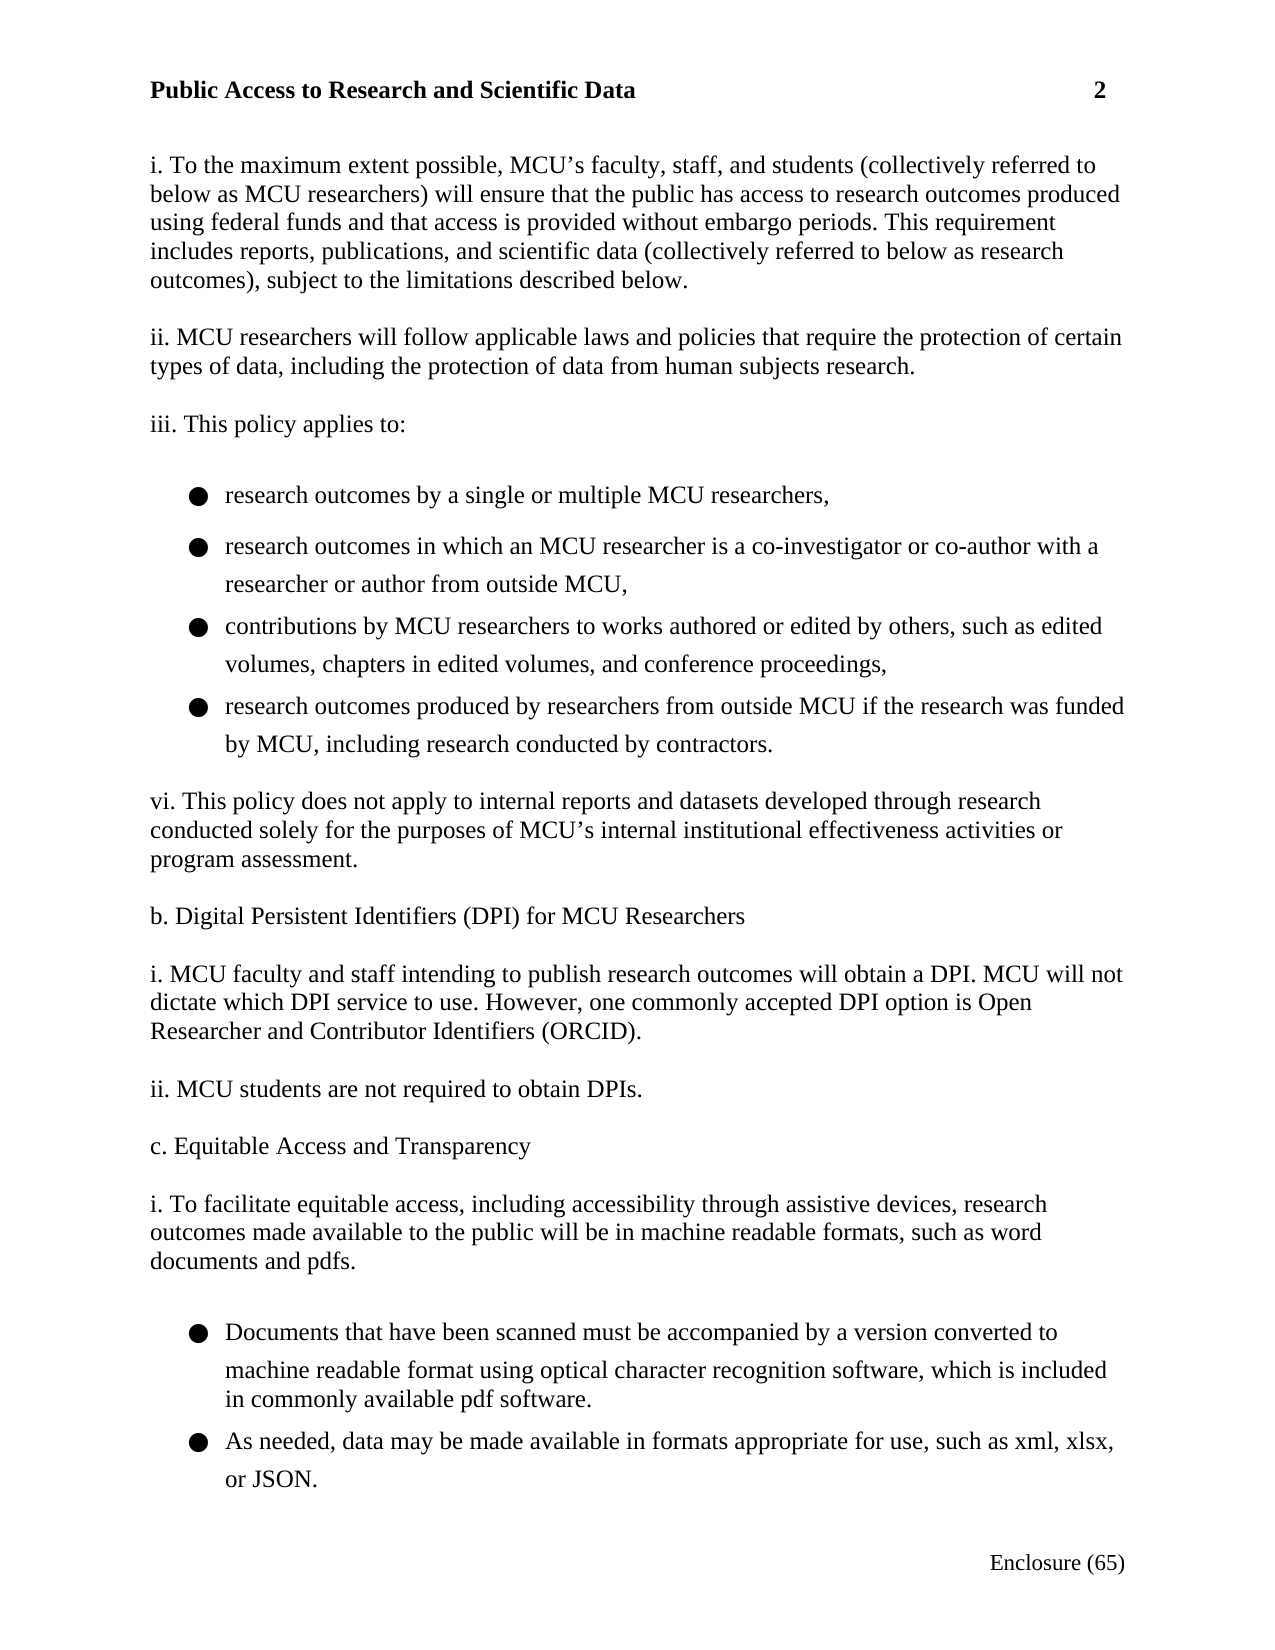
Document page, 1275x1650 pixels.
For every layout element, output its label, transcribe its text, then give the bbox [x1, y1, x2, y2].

list Documents that have been scanned must be accompanied by a version converted to machine readable format using optical character recognition software, which is included in commonly available pdf software. [187, 1304, 1125, 1412]
list research outcomes in which an MCU researcher is a co-investigator or co-author with a researcher or author from outside MCU, [187, 517, 1125, 597]
text ii. MCU students are not required to obtain DPIs. [150, 1074, 1125, 1102]
list As needed, data may be made available in formats appropriate for use, such as xml, xlsx, or JSON. [187, 1412, 1125, 1492]
text ii. MCU researchers will follow applicable laws and policies that require the protection of certain types of data, including the protection of data from human subjects research. [150, 322, 1125, 380]
list contributions by MCU researchers to works authored or edited by others, such as edited volumes, chapters in edited volumes, and conference proceedings, [187, 597, 1125, 677]
text c. Equitable Access and Transparency [150, 1131, 1125, 1160]
list research outcomes by a single or multiple MCU researchers, [187, 466, 1125, 517]
text i. To the maximum extent possible, MCU’s faculty, staff, and students (collectively referred to below as MCU researchers) will ensure that the public has access to research outcomes produced using federal funds and that access is provided without embargo periods. This requirement includes reports, publications, and scientific data (collectively referred to below as research outcomes), subject to the limitations described below. [150, 150, 1125, 294]
text b. Digital Persistent Identifiers (DPI) for MCU Researchers [150, 901, 1125, 930]
text iii. This policy applies to: [150, 409, 1125, 437]
list research outcomes produced by researchers from outside MCU if the research was funded by MCU, including research conducted by contractors. [187, 677, 1125, 757]
text i. MCU faculty and staff intending to publish research outcomes will obtain a DPI. MCU will not dictate which DPI service to use. However, one commonly accepted DPI option is Open Researcher and Contributor Identifiers (ORCID). [150, 959, 1125, 1045]
text i. To facilitate equitable access, including accessibility through assistive devices, research outcomes made available to the public will be in machine readable formats, such as word documents and pdfs. [150, 1189, 1125, 1275]
text vi. This policy does not apply to internal reports and datasets developed through research conducted solely for the purposes of MCU’s internal institutional effectiveness activities or program assessment. [150, 786, 1125, 872]
